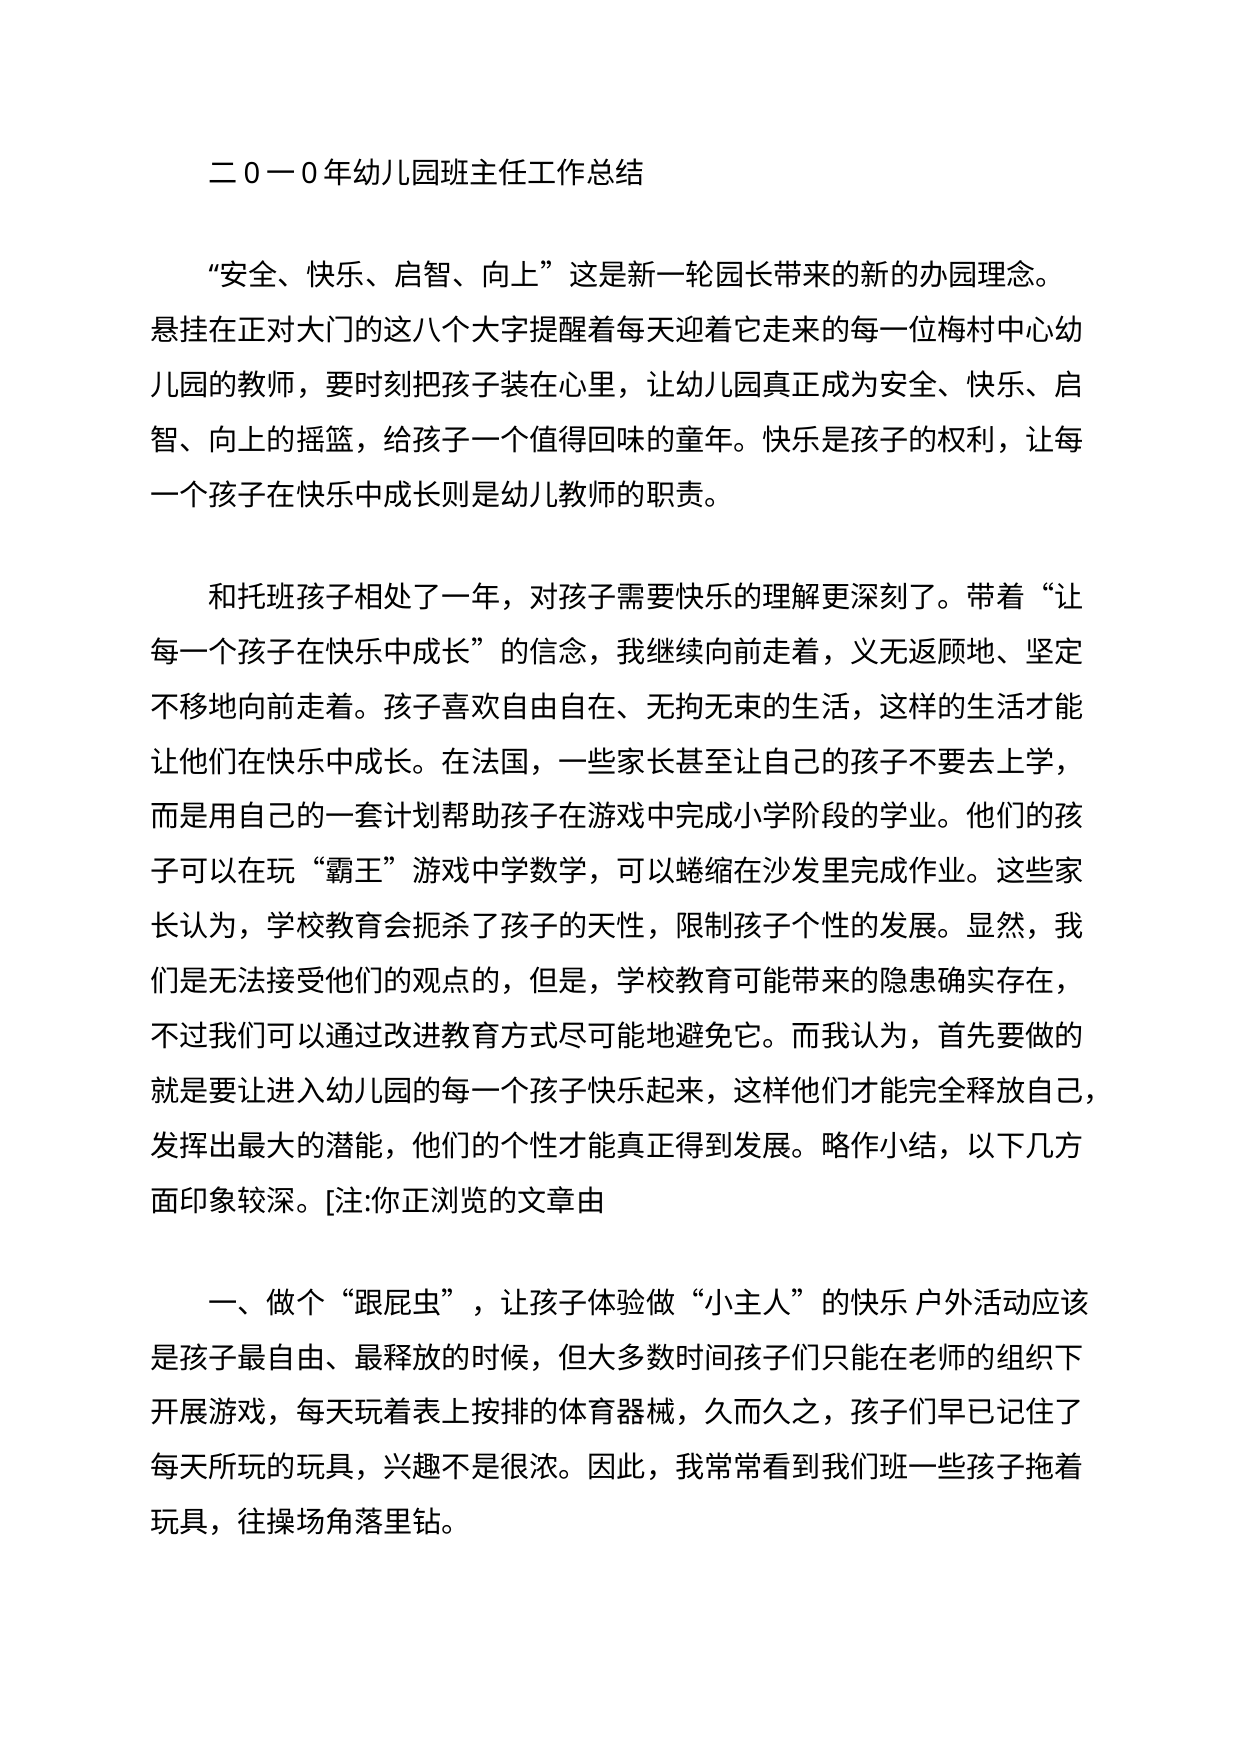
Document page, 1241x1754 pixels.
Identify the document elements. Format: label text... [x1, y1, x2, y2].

text 二0一0年幼儿园班主任工作总结 [150, 150, 1090, 192]
text “安全、快乐、启智、向上”这是新一轮园长带来的新的办园理念。悬挂在正对大门的这八个大字提醒着每天迎着它走来的每一位梅村中心幼儿园的教师，要时刻把孩子装在心里，让幼儿园真正成为安全、快乐、启智、向上的摇篮，给孩子一个值得回味的童年。快乐是孩子的权利，让每一个孩子在快乐中成长则是幼儿教师的职责。 [150, 252, 1090, 514]
text 和托班孩子相处了一年，对孩子需要快乐的理解更深刻了。带着“让每一个孩子在快乐中成长”的信念，我继续向前走着，义无返顾地、坚定不移地向前走着。孩子喜欢自由自在、无拘无束的生活，这样的生活才能让他们在快乐中成长。在法国，一些家长甚至让自己的孩子不要去上学，而是用自己的一套计划帮助孩子在游戏中完成小学阶段的学业。他们的孩子可以在玩“霸王”游戏中学数学，可以蜷缩在沙发里完成作业。这些家长认为，学校教育会扼杀了孩子的天性，限制孩子个性的发展。显然，我们是无法接受他们的观点的，但是，学校教育可能带来的隐患确实存在，不过我们可以通过改进教育方式尽可能地避免它。而我认为，首先要做的就是要让进入幼儿园的每一个孩子快乐起来，这样他们才能完全释放自己，发挥出最大的潜能，他们的个性才能真正得到发展。略作小结，以下几方面印象较深。[注:你正浏览的文章由 [150, 573, 1090, 1220]
text 一、做个“跟屁虫”，让孩子体验做“小主人”的快乐 户外活动应该是孩子最自由、最释放的时候，但大多数时间孩子们只能在老师的组织下开展游戏，每天玩着表上按排的体育器械，久而久之，孩子们早已记住了每天所玩的玩具，兴趣不是很浓。因此，我常常看到我们班一些孩子拖着玩具，往操场角落里钻。 [150, 1279, 1090, 1541]
